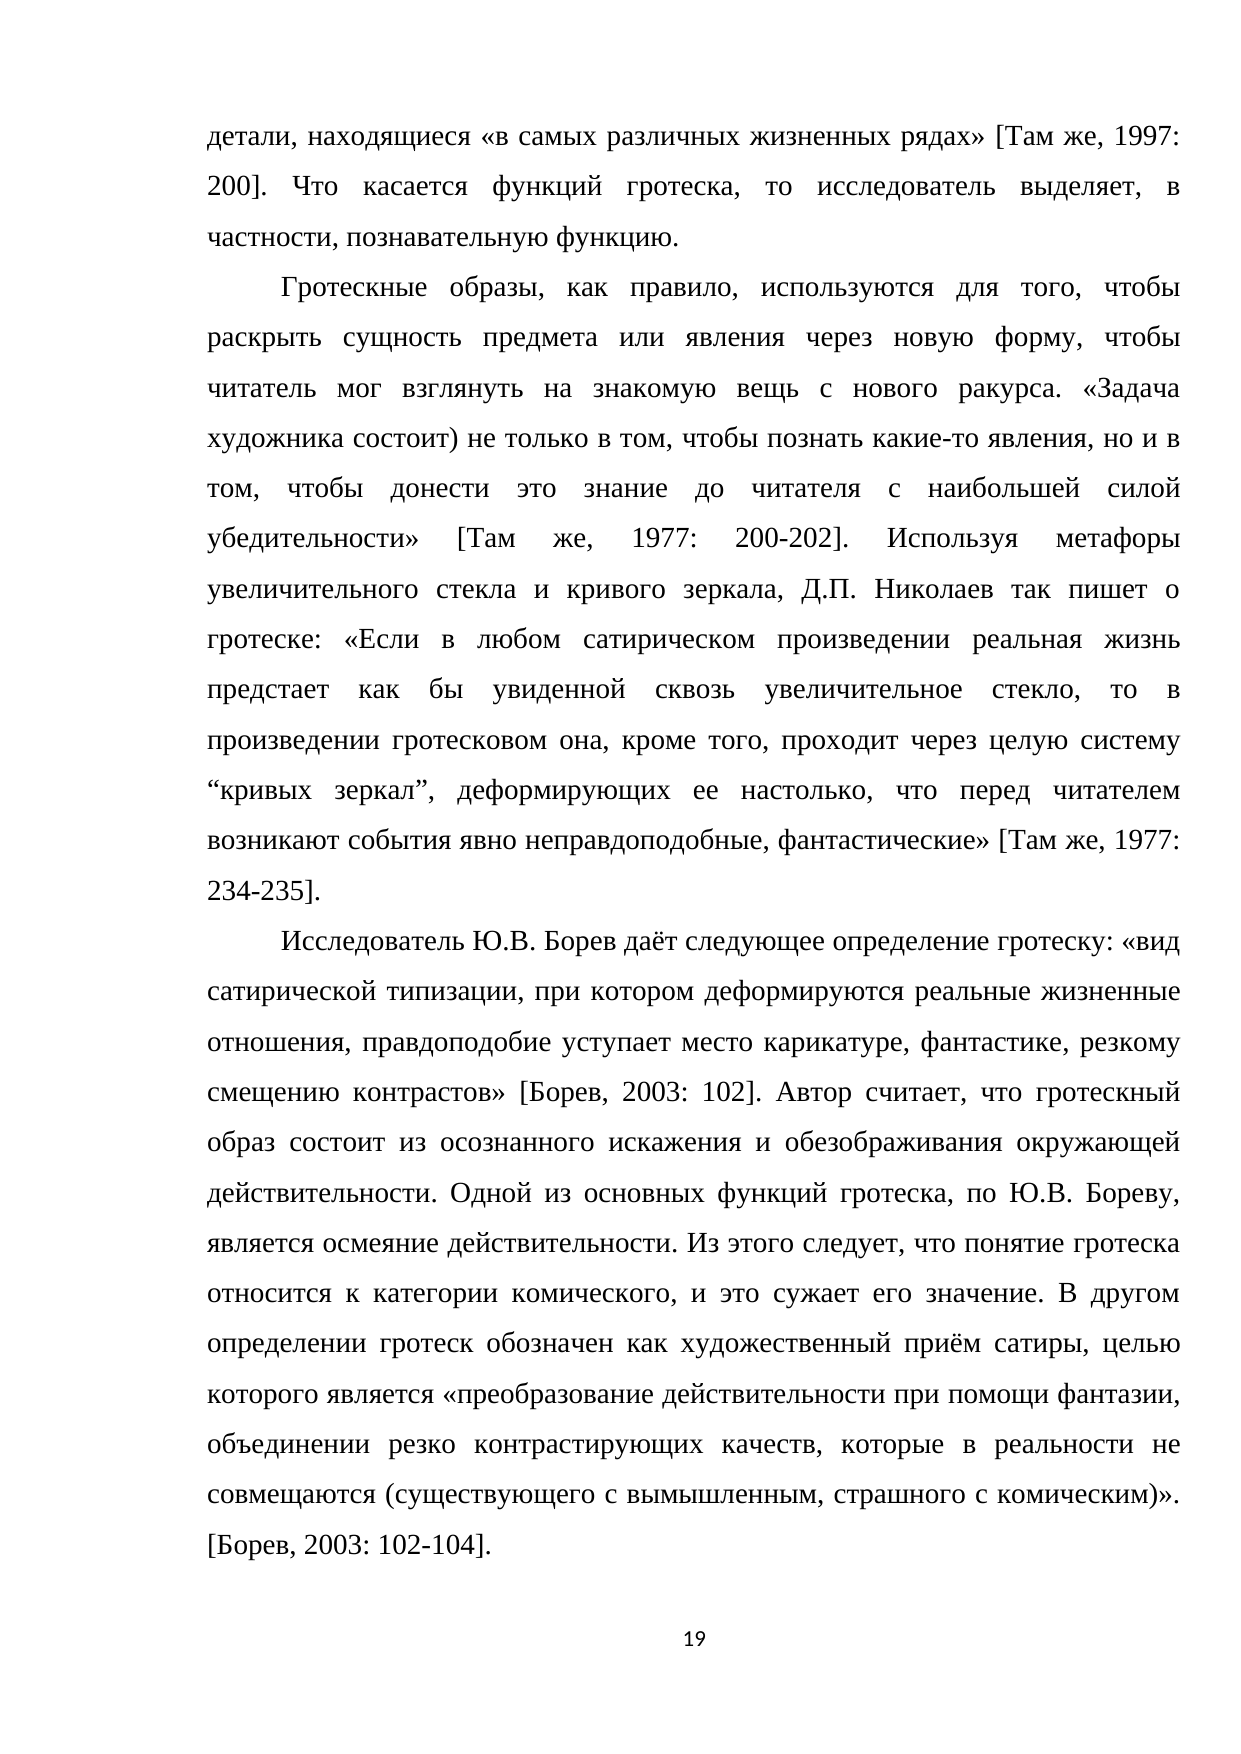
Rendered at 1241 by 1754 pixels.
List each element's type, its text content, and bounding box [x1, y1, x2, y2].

text Исследователь Ю.В. Борев даёт следующее определение гротеску: «вид сатирической типизации, при котором деформируются реальные жизненные отношения, правдоподобие уступает место карикатуре, фантастике, резкому смещению контрастов» [Борев, 2003: 102]. Автор считает, что гротескный образ состоит из осознанного искажения и обезображивания окружающей действительности. Одной из основных функций гротеска, по Ю.В. Бореву, является осмеяние действительности. Из этого следует, что понятие гротеска относится к категории комического, и это сужает его значение. В другом определении гротеск обозначен как художественный приём сатиры, целью которого является «преобразование действительности при помощи фантазии, объединении резко контрастирующих качеств, которые в реальности не совмещаются (существующего с вымышленным, страшного с комическим)». [Борев, 2003: 102-104]. [207, 923, 1181, 1560]
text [207, 118, 1181, 252]
text Гротескные образы, как правило, используются для того, чтобы раскрыть сущность предмета или явления через новую форму, чтобы читатель мог взглянуть на знакомую вещь с нового ракурса. «Задача художника состоит) не только в том, чтобы познать какие-то явления, но и в том, чтобы донести это знание до читателя с наибольшей силой убедительности» [Там же, 1977: 200-202]. Используя метафоры увеличительного стекла и кривого зеркала, Д.П. Николаев так пишет о гротеске: «Если в любом сатирическом произведении реальная жизнь предстает как бы увиденной сквозь увеличительное стекло, то в произведении гротесковом она, кроме того, проходит через целую систему “кривых зеркал”, деформирующих ее настолько, что перед читателем возникают события явно неправдоподобные, фантастические» [Там же, 1977: 234-235]. [207, 269, 1181, 906]
